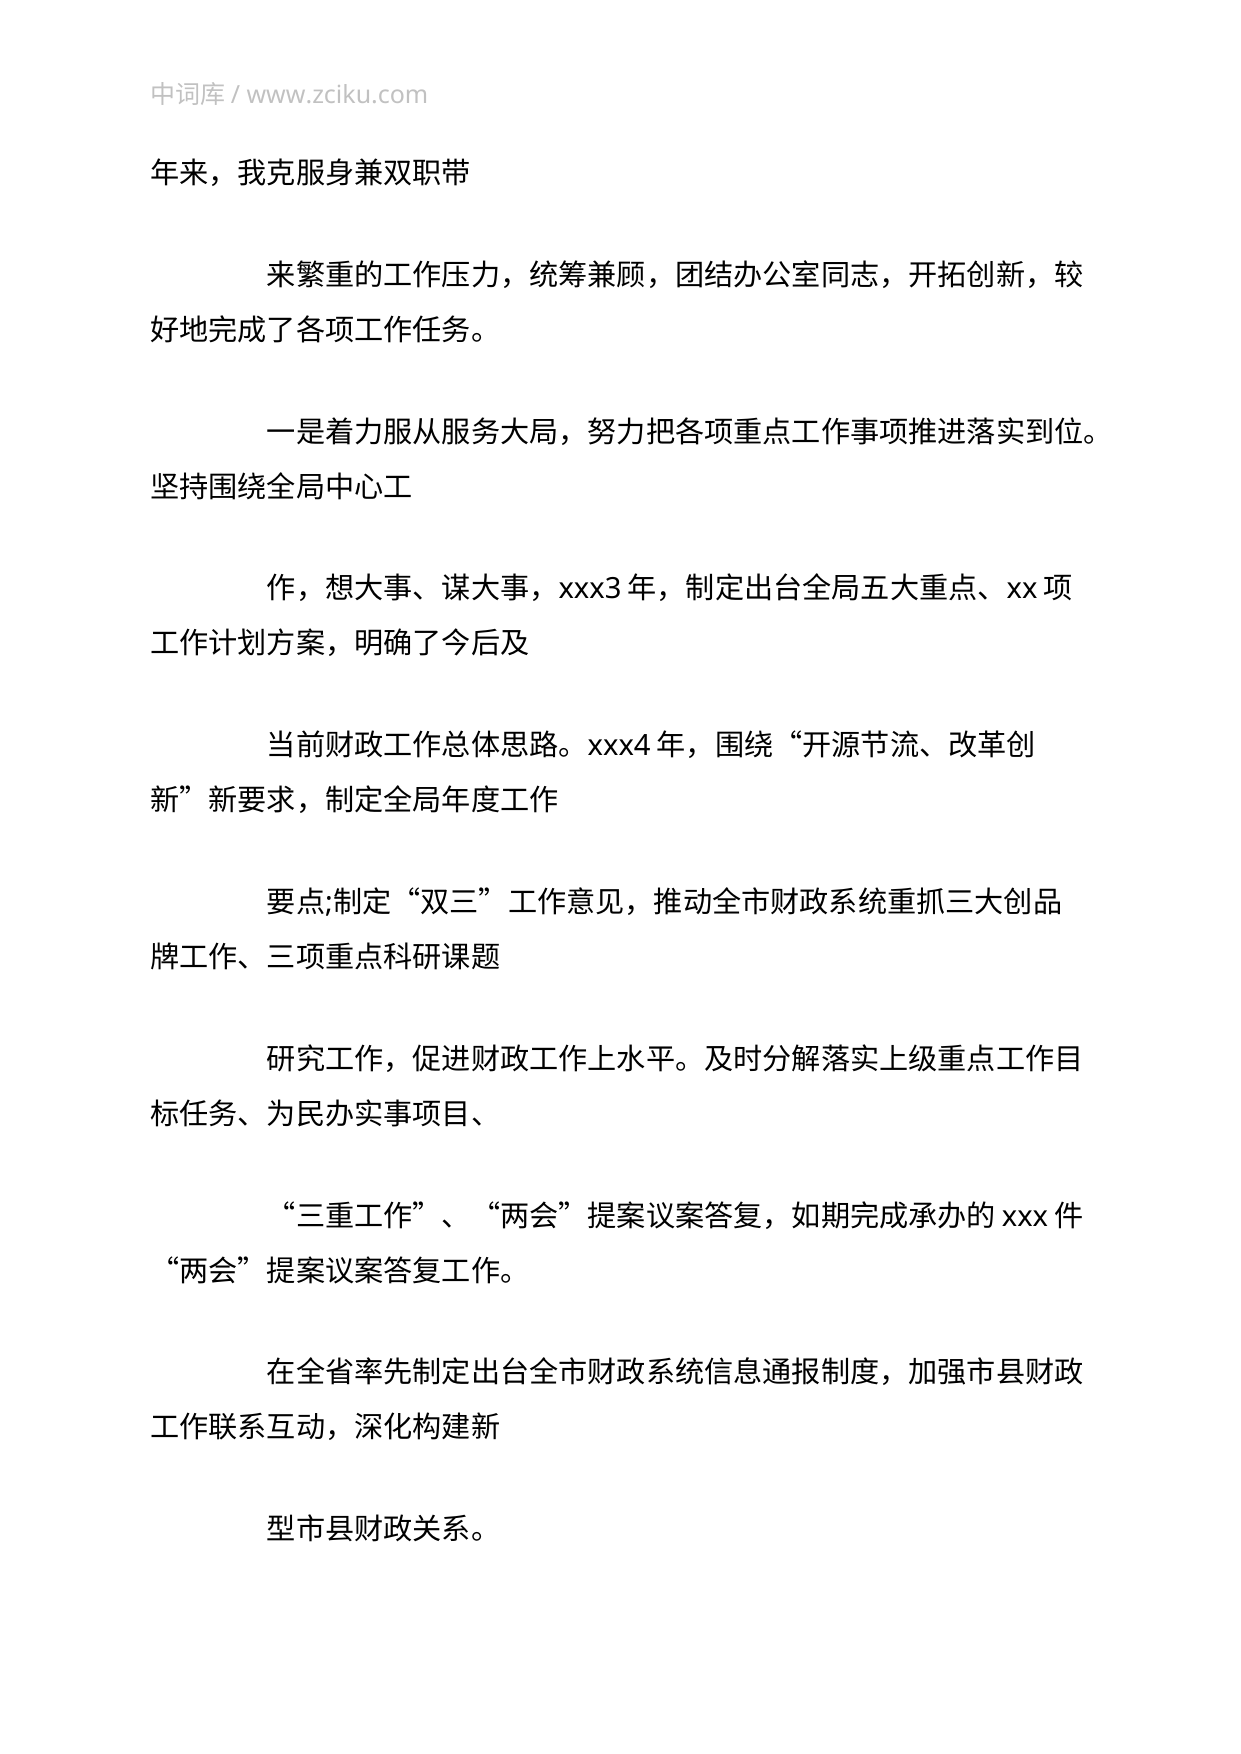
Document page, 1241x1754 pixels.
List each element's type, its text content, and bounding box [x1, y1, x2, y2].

text “三重工作”、“两会”提案议案答复，如期完成承办的xxx件“两会”提案议案答复工作。 [150, 1192, 1090, 1289]
text 研究工作，促进财政工作上水平。及时分解落实上级重点工作目标任务、为民办实事项目、 [150, 1035, 1090, 1133]
text 在全省率先制定出台全市财政系统信息通报制度，加强市县财政工作联系互动，深化构建新 [150, 1349, 1090, 1446]
text 一是着力服从服务大局，努力把各项重点工作事项推进落实到位。坚持围绕全局中心工 [150, 408, 1090, 506]
text 作，想大事、谋大事，xxx3年，制定出台全局五大重点、xx项工作计划方案，明确了今后及 [150, 565, 1090, 662]
text 要点;制定“双三”工作意见，推动全市财政系统重抓三大创品牌工作、三项重点科研课题 [150, 879, 1090, 976]
text 来繁重的工作压力，统筹兼顾，团结办公室同志，开拓创新，较好地完成了各项工作任务。 [150, 252, 1090, 349]
text 当前财政工作总体思路。xxx4年，围绕“开源节流、改革创新”新要求，制定全局年度工作 [150, 722, 1090, 819]
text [150, 150, 1090, 192]
text 型市县财政关系。 [150, 1506, 1090, 1548]
